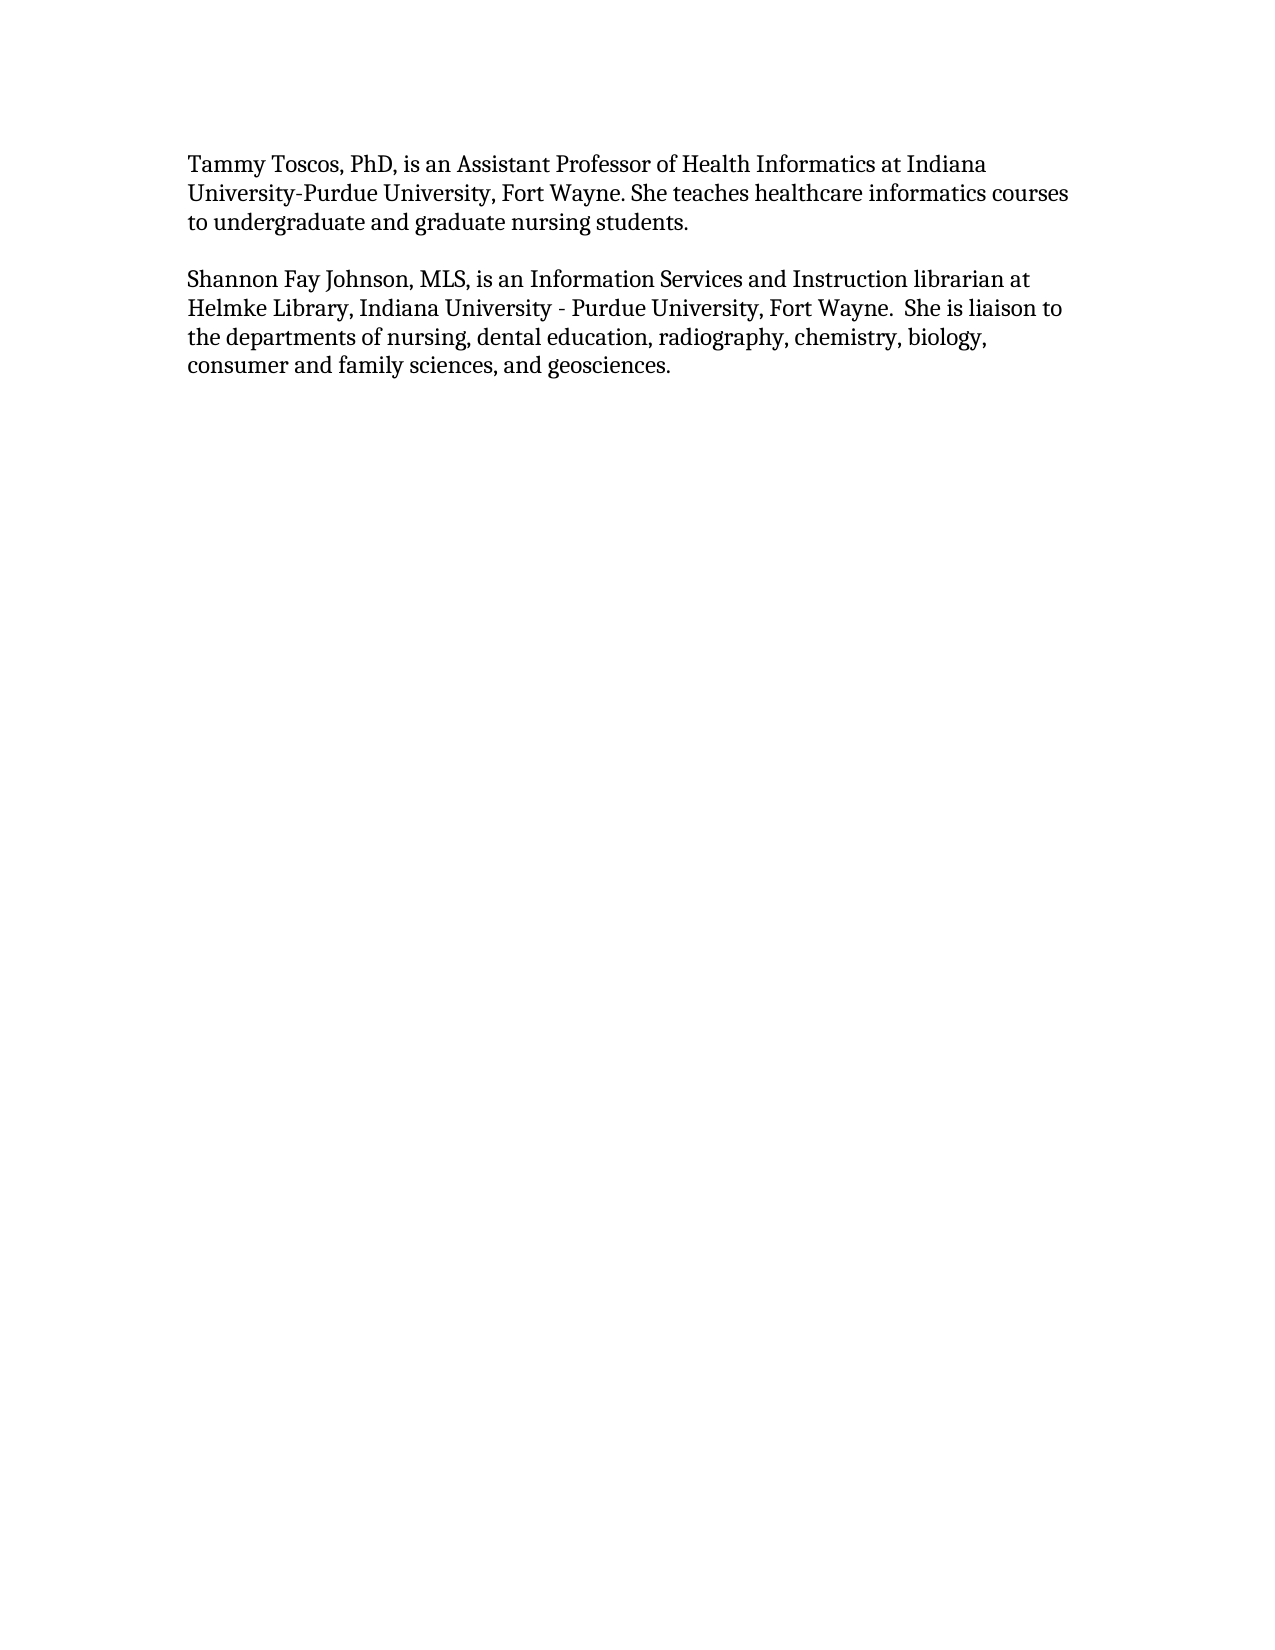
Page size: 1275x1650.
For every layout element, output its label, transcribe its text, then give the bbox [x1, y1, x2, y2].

text Shannon Fay Johnson, MLS, is an Information Services and Instruction librarian at Helmke Library, Indiana University - Purdue University, Fort Wayne. She is liaison to the departments of nursing, dental education, radiography, chemistry, biology, consumer and family sciences, and geosciences. [187, 265, 1087, 380]
text Tammy Toscos, PhD, is an Assistant Professor of Health Informatics at Indiana University-Purdue University, Fort Wayne. She teaches healthcare informatics courses to undergraduate and graduate nursing students. [187, 150, 1087, 236]
